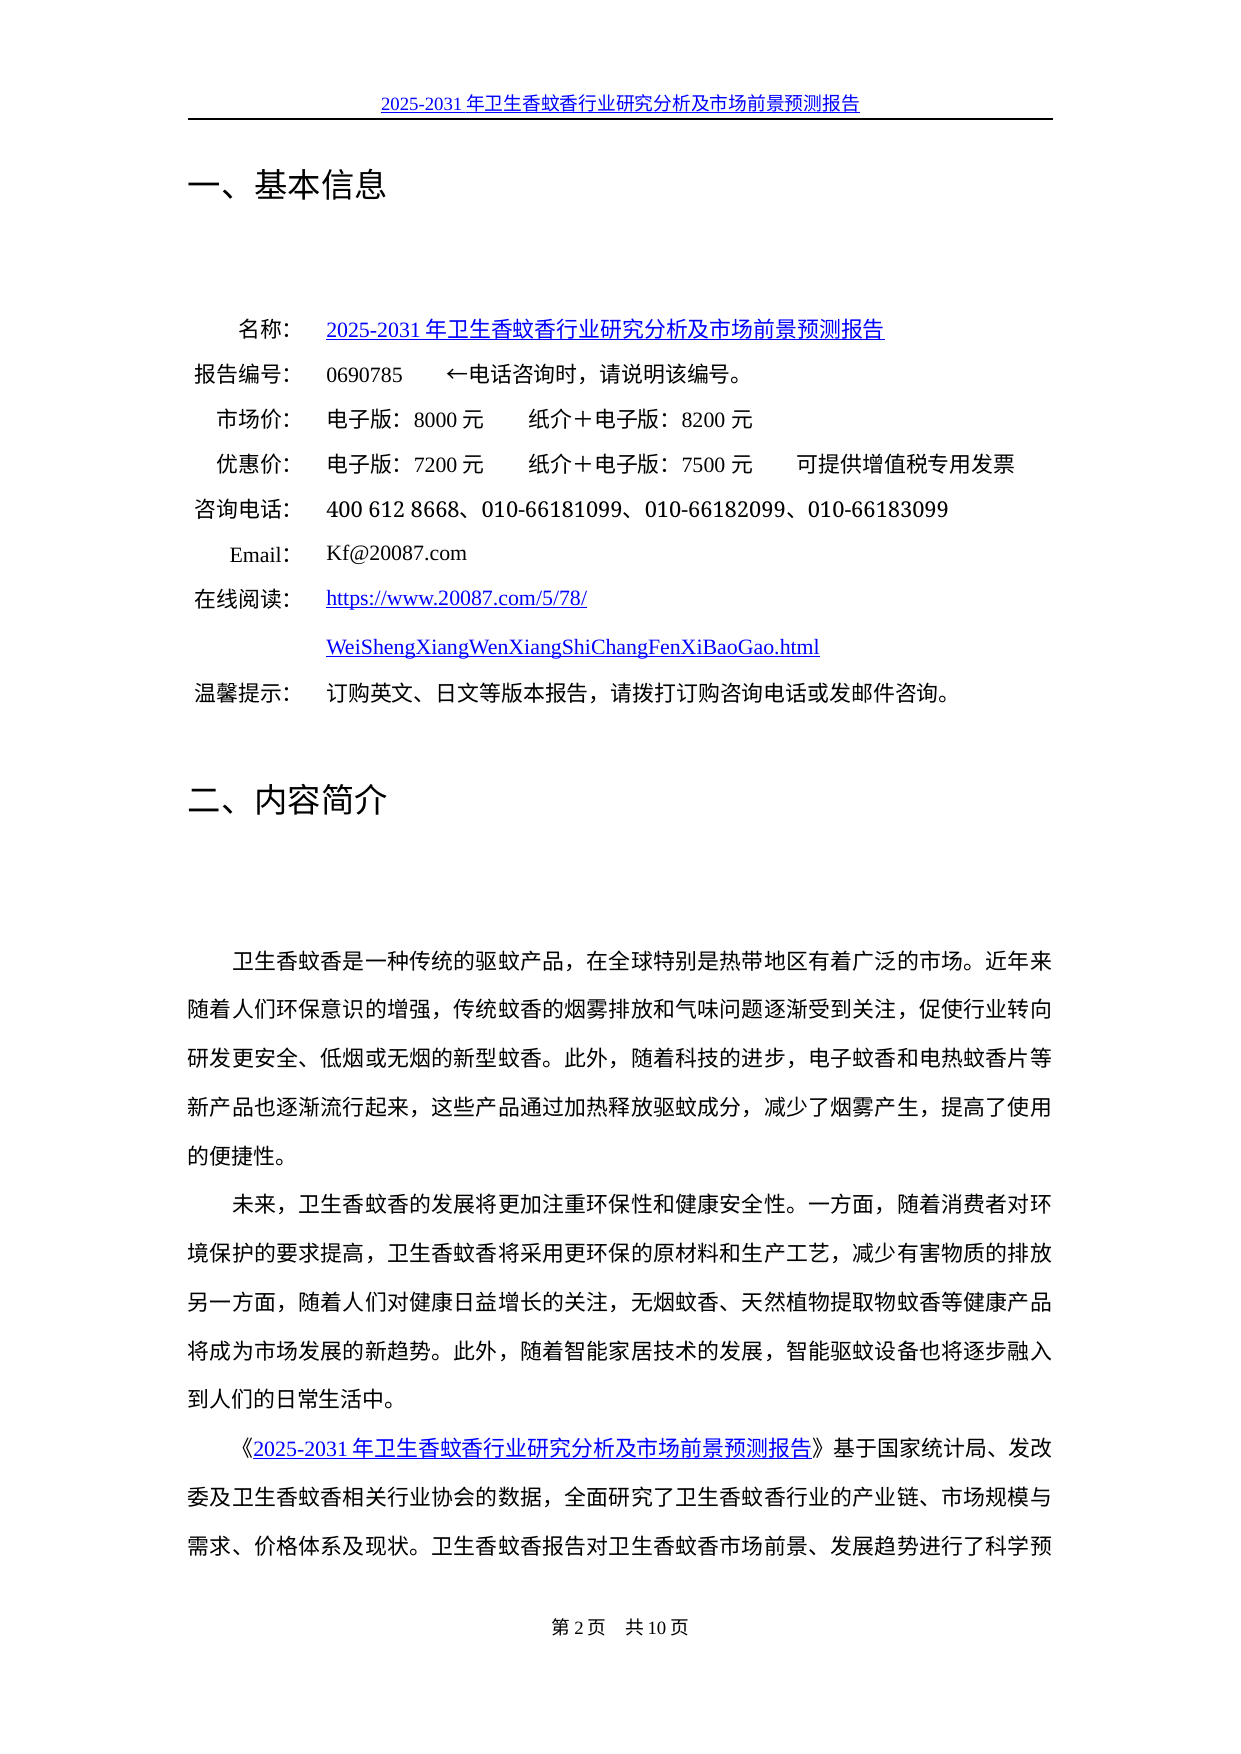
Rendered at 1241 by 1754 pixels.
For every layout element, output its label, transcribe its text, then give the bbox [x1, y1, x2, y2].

table_cell 温馨提示： [167, 675, 315, 720]
title 一、基本信息 [187, 150, 1053, 215]
table_cell 电子版：8000 元 纸介＋电子版：8200 元 [315, 402, 1073, 447]
table_cell [315, 582, 1073, 675]
table_cell 市场价： [167, 402, 315, 447]
table_header 2025-2031年卫生香蚊香行业研究分析及市场前景预测报告 [315, 312, 1073, 357]
table_cell 400 612 8668、010-66181099、010-66182099、010-66183099 [315, 492, 1073, 537]
table_cell 0690785 ←电话咨询时，请说明该编号。 [315, 357, 1073, 402]
table_cell 在线阅读： [167, 582, 315, 675]
table_cell 优惠价： [167, 447, 315, 492]
title 二、内容简介 [187, 766, 1053, 831]
table_cell Email： [167, 537, 315, 582]
table_cell 咨询电话： [167, 492, 315, 537]
table_cell 报告编号： [167, 357, 315, 402]
table_header 名称： [167, 312, 315, 357]
table_cell Kf@20087.com [315, 537, 1073, 582]
table_cell 订购英文、日文等版本报告，请拨打订购咨询电话或发邮件咨询。 [315, 675, 1073, 720]
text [187, 943, 1053, 1561]
table_cell 电子版：7200 元 纸介＋电子版：7500 元 可提供增值税专用发票 [315, 447, 1073, 492]
